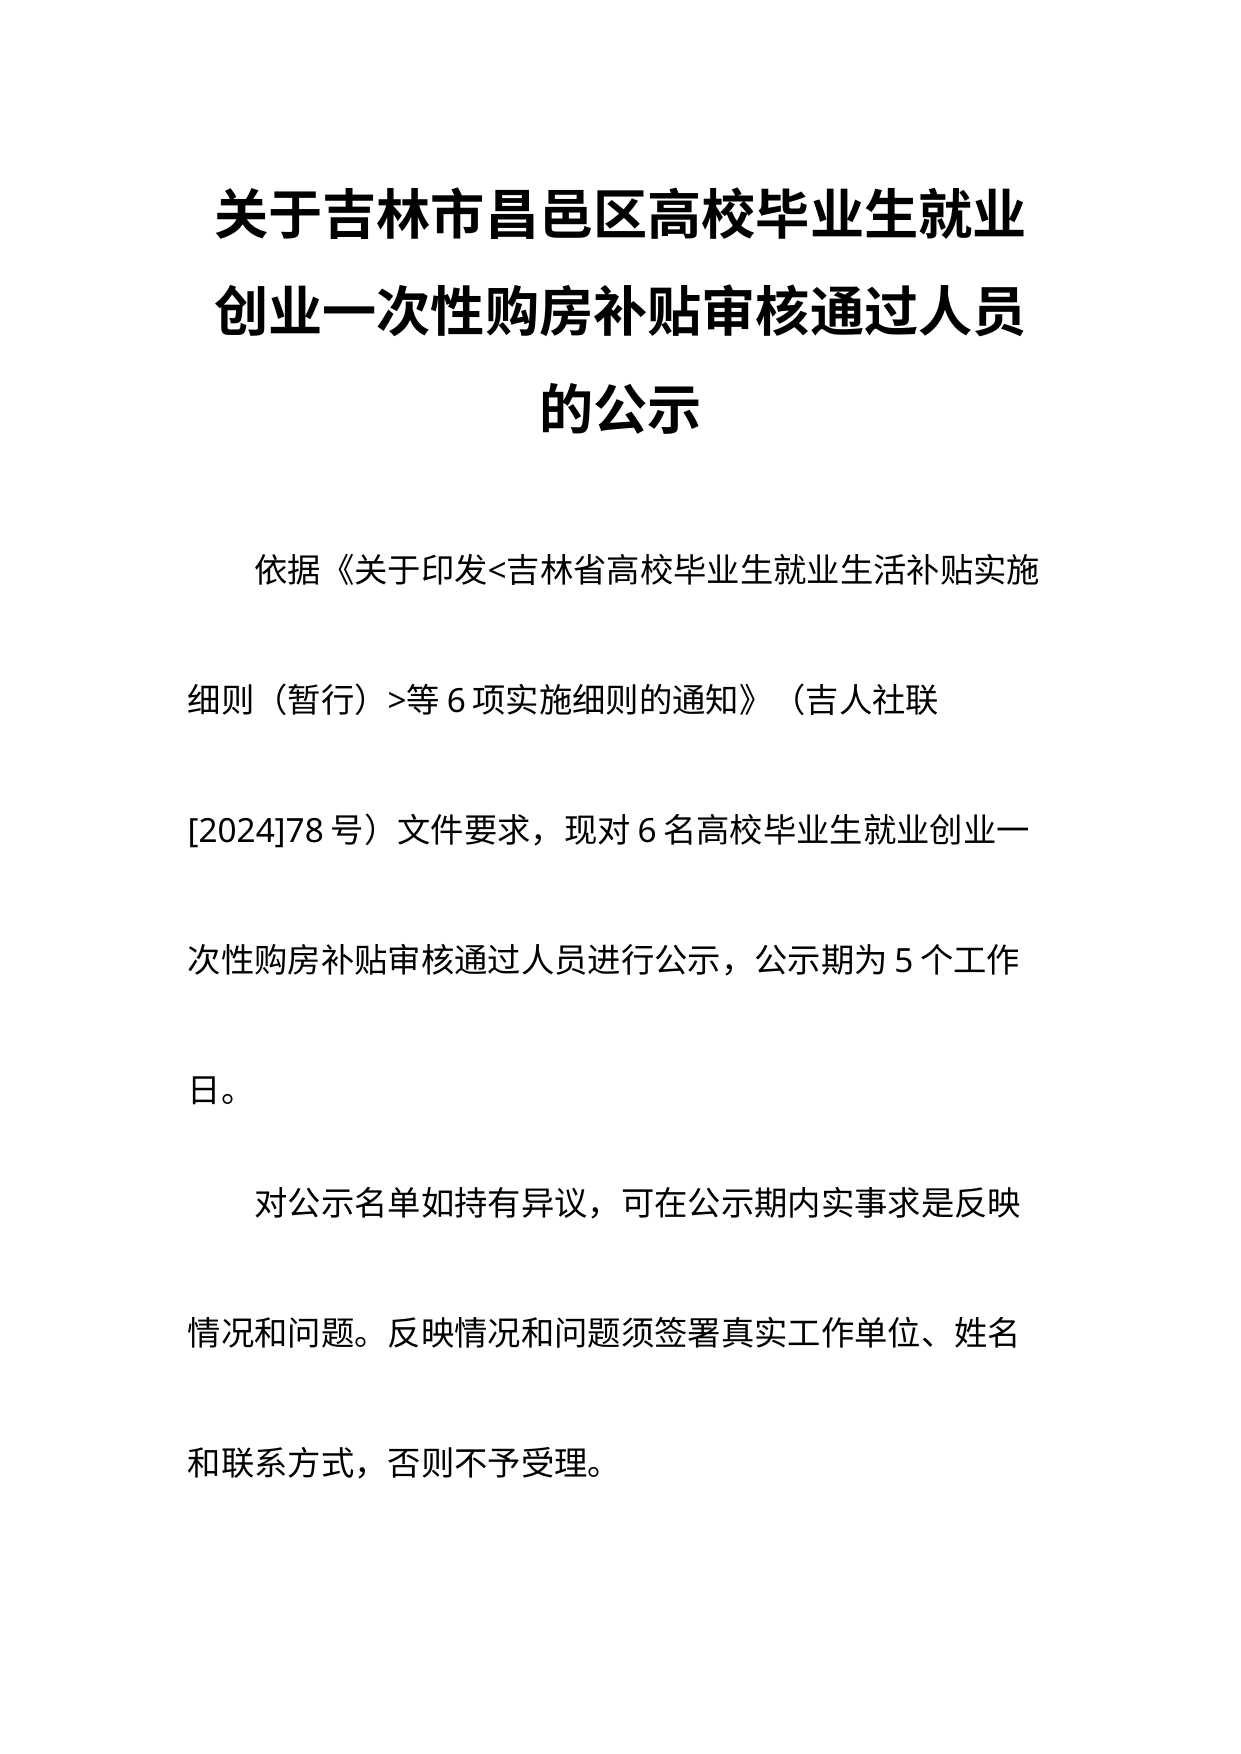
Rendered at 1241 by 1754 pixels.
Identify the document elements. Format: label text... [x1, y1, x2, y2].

text 对公示名单如持有异议，可在公示期内实事求是反映情况和问题。反映情况和问题须签署真实工作单位、姓名和联系方式，否则不予受理。 [187, 1168, 1053, 1493]
text 关于吉林市昌邑区高校毕业生就业创业一次性购房补贴审核通过人员的公示 [187, 162, 1053, 454]
text 依据《关于印发<吉林省高校毕业生就业生活补贴实施细则（暂行）>等6项实施细则的通知》（吉人社联[2024]78号）文件要求，现对6名高校毕业生就业创业一次性购房补贴审核通过人员进行公示，公示期为5个工作日。 [187, 535, 1053, 1120]
